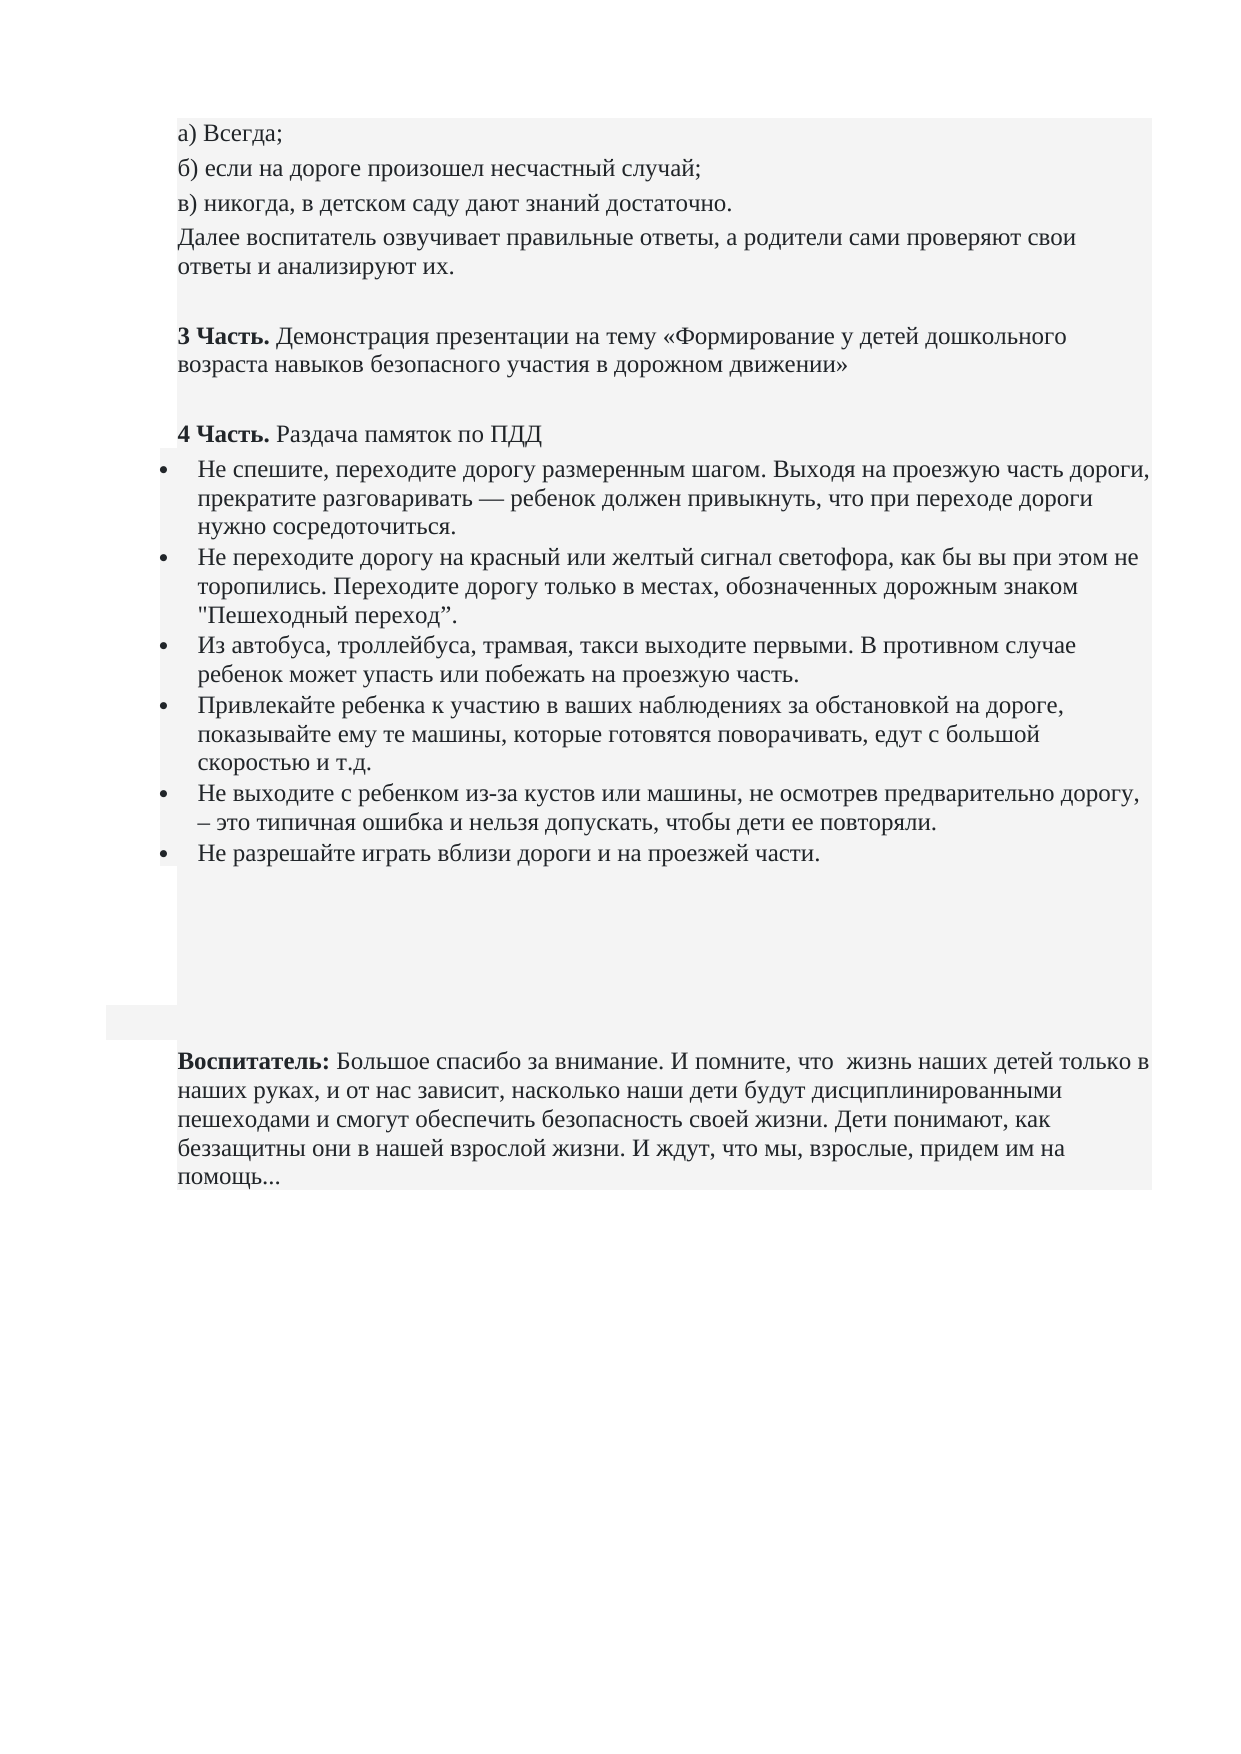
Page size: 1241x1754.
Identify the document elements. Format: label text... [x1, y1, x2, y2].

list Не спешите, переходите дорогу размеренным шагом. Выходя на проезжую часть дороги, прекратите разговаривать — ребенок должен привыкнуть, что при переходе дороги нужно сосредоточиться. [160, 454, 1152, 540]
text Далее воспитатель озвучивает правильные ответы, а родители сами проверяют свои ответы и анализируют их. [177, 222, 1152, 280]
text в) никогда, в детском саду дают знаний достаточно. [177, 188, 1152, 216]
text 4 Часть. Раздача памяток по ПДД [177, 419, 1152, 448]
list Привлекайте ребенка к участию в ваших наблюдениях за обстановкой на дороге, показывайте ему те машины, которые готовятся поворачивать, едут с большой скоростью и т.д. [160, 690, 1152, 776]
list Из автобуса, троллейбуса, трамвая, такси выходите первыми. В противном случае ребенок может упасть или побежать на проезжую часть. [160, 630, 1152, 688]
text Воспитатель: Большое спасибо за внимание. И помните, что жизнь наших детей только в наших руках, и от нас зависит, насколько наши дети будут дисциплинированными пешеходами и смогут обеспечить безопасность своей жизни. Дети понимают, как беззащитны они в нашей взрослой жизни. И ждут, что мы, взрослые, придем им на помощь... [177, 1046, 1152, 1190]
list Не выходите с ребенком из-за кустов или машины, не осмотрев предварительно дорогу, – это типичная ошибка и нельзя допускать, чтобы дети ее повторяли. [160, 778, 1152, 836]
text а) Всегда; [177, 118, 1152, 147]
list Не разрешайте играть вблизи дороги и на проезжей части. [160, 838, 1152, 866]
text б) если на дороге произошел несчастный случай; [177, 153, 1152, 182]
list Не переходите дорогу на красный или желтый сигнал светофора, как бы вы при этом не торопились. Переходите дорогу только в местах, обозначенных дорожным знаком "Пешеходный переход”. [160, 542, 1152, 628]
text 3 Часть. Демонстрация презентации на тему «Формирование у детей дошкольного возраста навыков безопасного участия в дорожном движении» [177, 321, 1152, 378]
